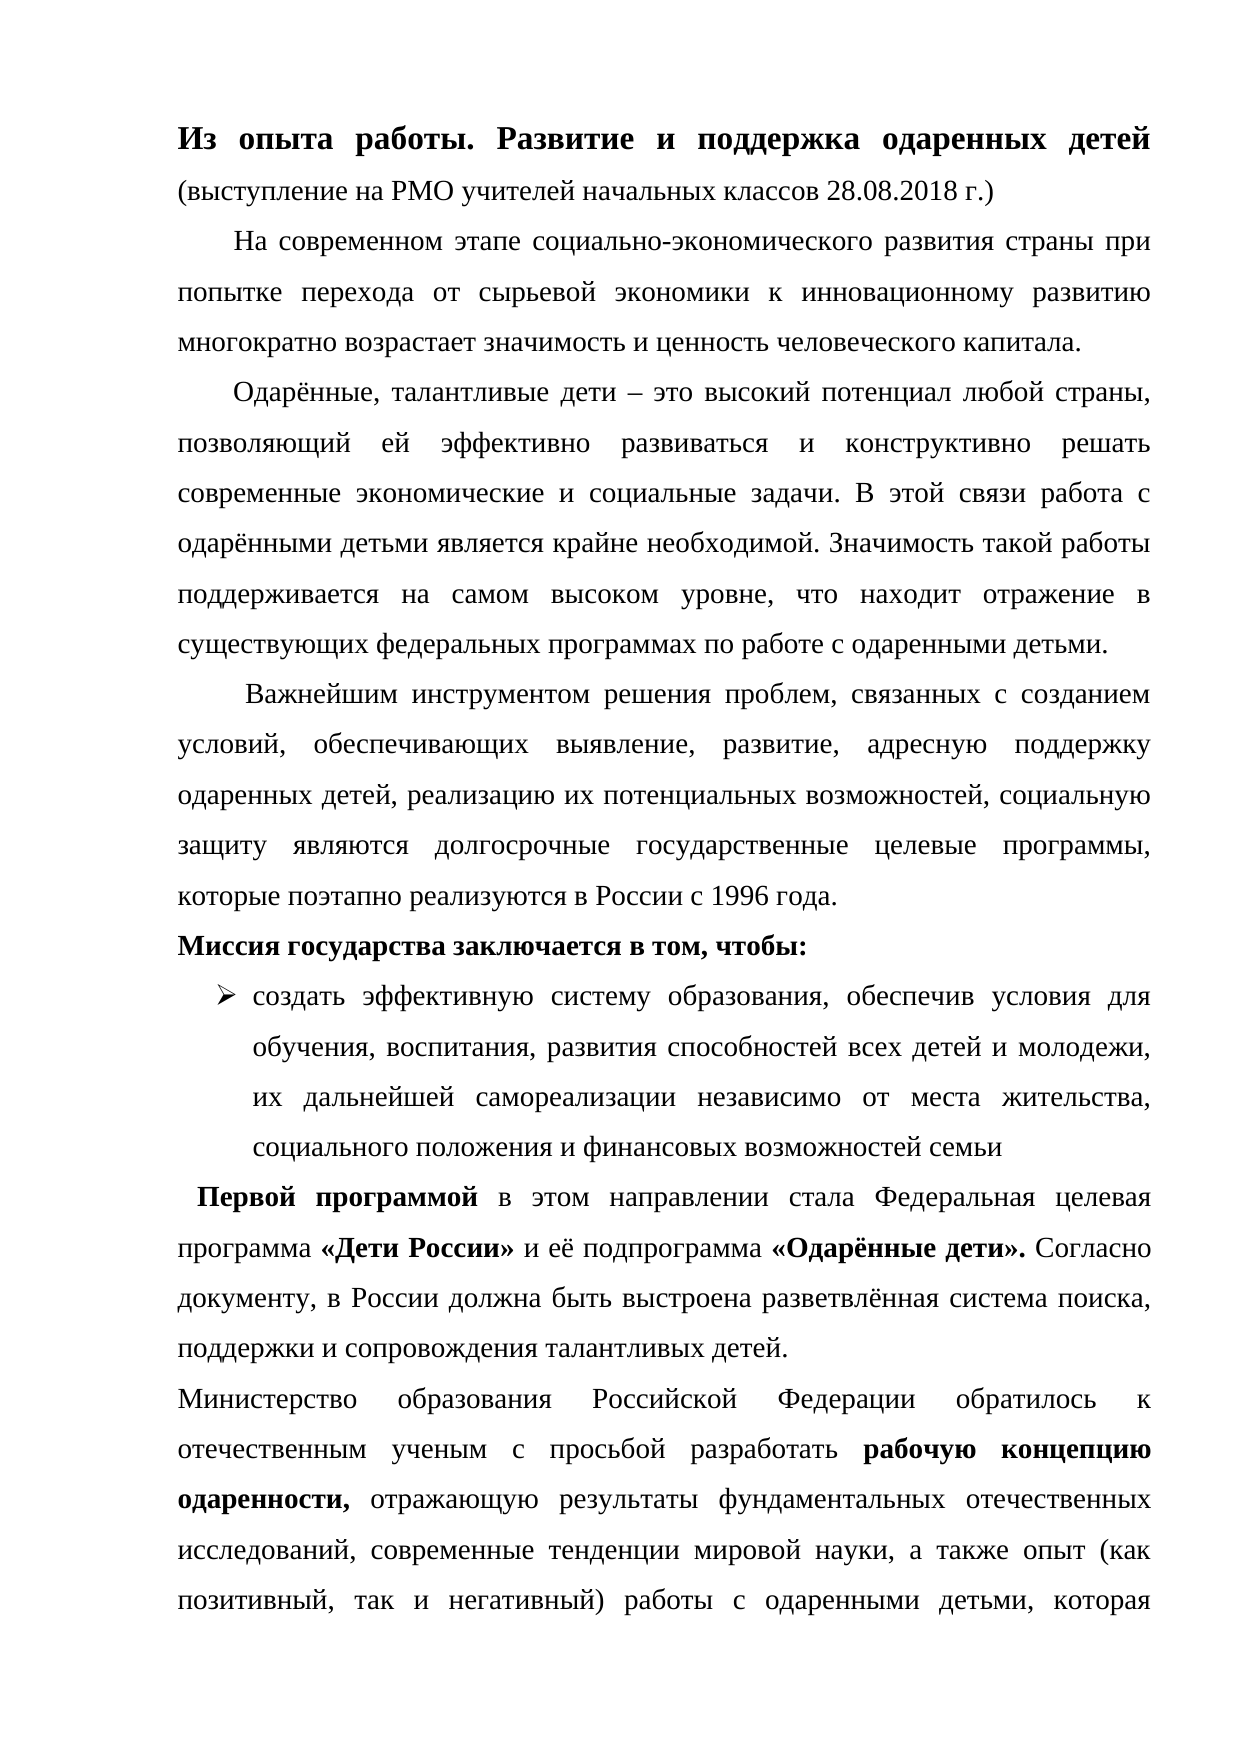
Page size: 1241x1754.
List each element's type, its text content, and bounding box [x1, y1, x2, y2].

text Первой программой в этом направлении стала Федеральная целевая программа «Дети России» и её подпрограмма «Одарённые дети». Согласно документу, в России должна быть выстроена разветвлённая система поиска, поддержки и сопровождения талантливых детей. [177, 1179, 1152, 1364]
list создать эффективную систему образования, обеспечив условия для обучения, воспитания, развития способностей всех детей и молодежи, их дальнейшей самореализации независимо от места жительства, социального положения и финансовых возможностей семьи [215, 978, 1152, 1163]
text Из опыта работы. Развитие и поддержка одаренных детей (выступление на РМО учителей начальных классов 28.08.2018 г.) [177, 118, 1152, 207]
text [177, 1381, 1152, 1616]
text Важнейшим инструментом решения проблем, связанных с созданием условий, обеспечивающих выявление, развитие, адресную поддержку одаренных детей, реализацию их потенциальных возможностей, социальную защиту являются долгосрочные государственные целевые программы, которые поэтапно реализуются в России с 1996 года. [177, 676, 1152, 911]
text На современном этапе социально-экономического развития страны при попытке перехода от сырьевой экономики к инновационному развитию многократно возрастает значимость и ценность человеческого капитала. [177, 223, 1152, 358]
text Миссия государства заключается в том, чтобы: [177, 928, 1152, 961]
text Одарённые, талантливые дети – это высокий потенциал любой страны, позволяющий ей эффективно развиваться и конструктивно решать современные экономические и социальные задачи. В этой связи работа с одарёнными детьми является крайне необходимой. Значимость такой работы поддерживается на самом высоком уровне, что находит отражение в существующих федеральных программах по работе с одаренными детьми. [177, 374, 1152, 659]
